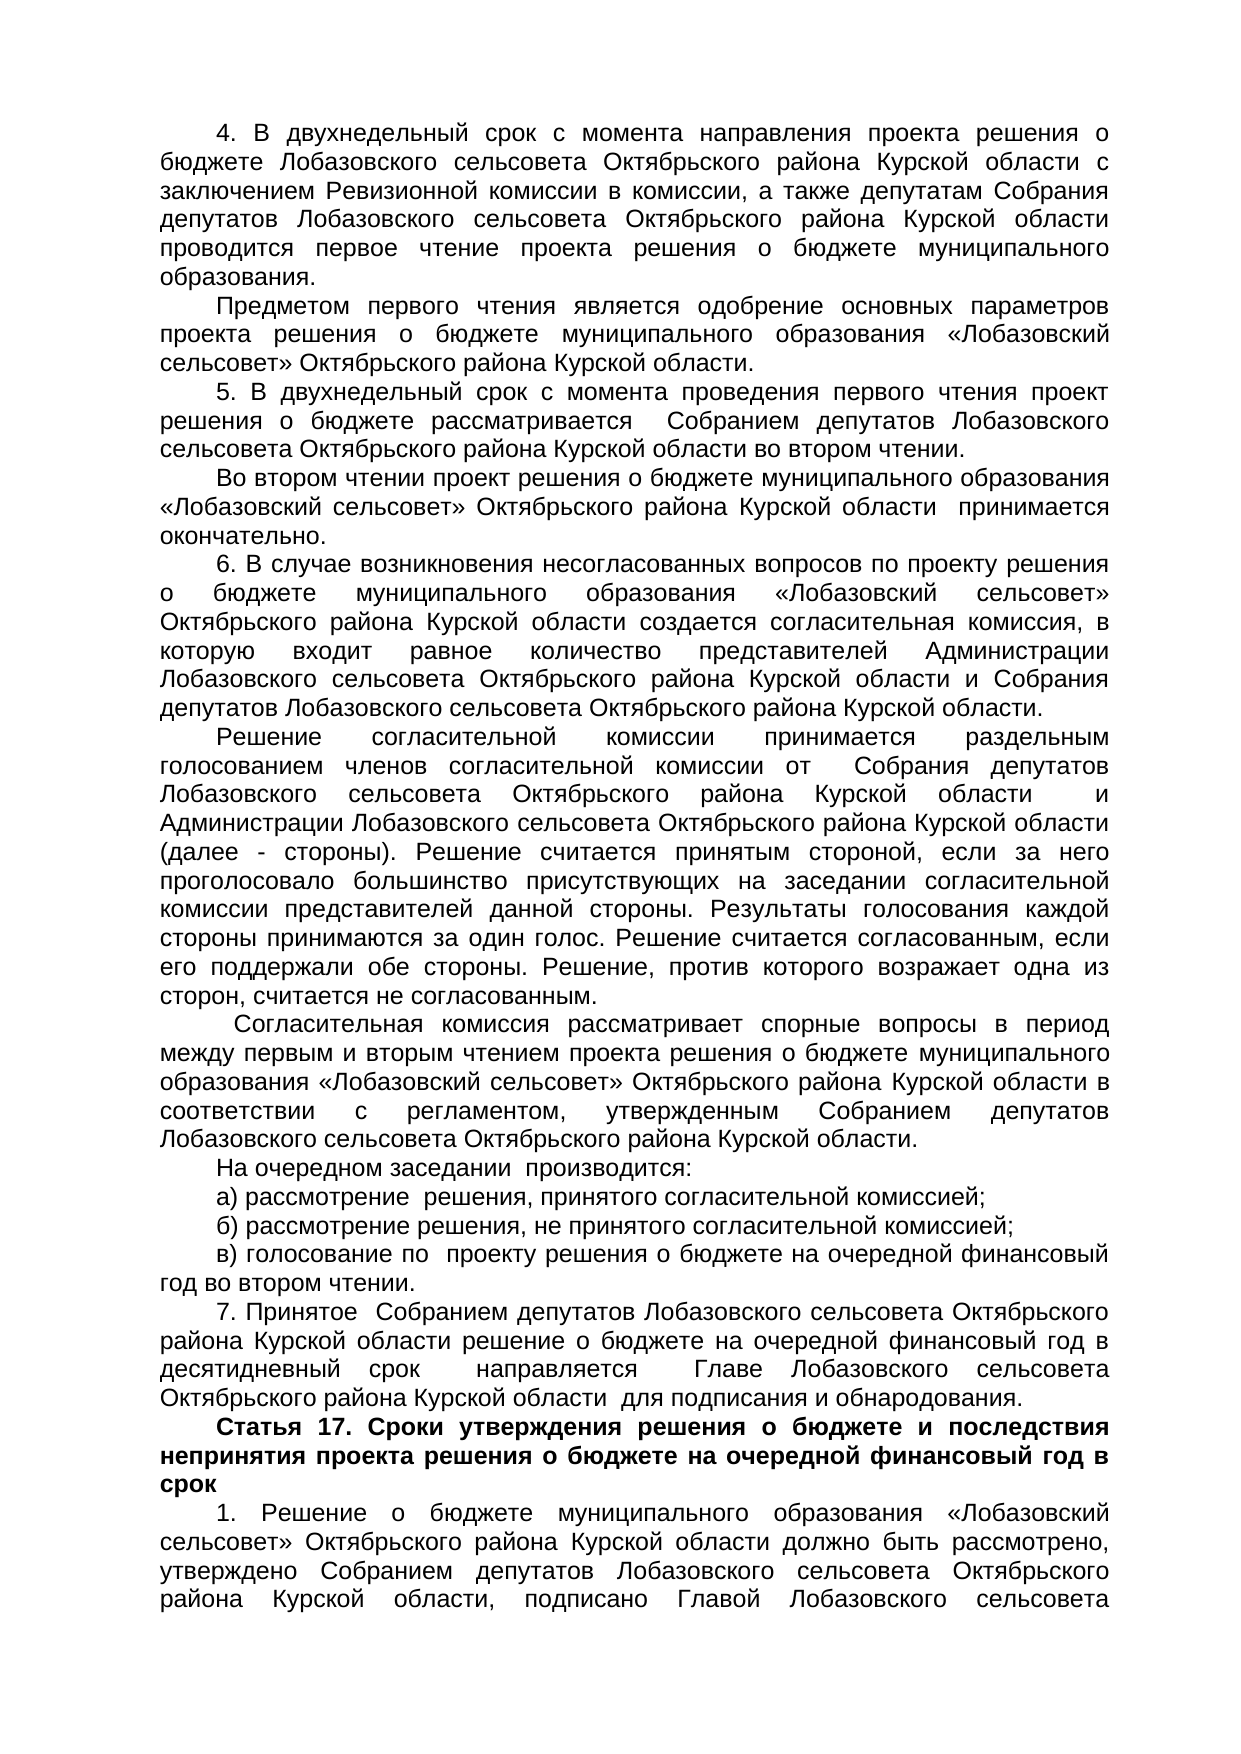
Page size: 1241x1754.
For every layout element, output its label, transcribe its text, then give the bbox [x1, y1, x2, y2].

text в) голосование по проекту решения о бюджете на очередной финансовый год во втором чтении. [159, 1239, 1110, 1297]
text Во втором чтении проект решения о бюджете муниципального образования «Лобазовский сельсовет» Октябрьского района Курской области принимается окончательно. [159, 463, 1110, 549]
text На очередном заседании производится: [159, 1153, 1110, 1182]
text Предметом первого чтения является одобрение основных параметров проекта решения о бюджете муниципального образования «Лобазовский сельсовет» Октябрьского района Курской области. [159, 291, 1110, 377]
text б) рассмотрение решения, не принятого согласительной комиссией; [159, 1211, 1110, 1239]
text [159, 1498, 1110, 1613]
text 4. В двухнедельный срок с момента направления проекта решения о бюджете Лобазовского сельсовета Октябрьского района Курской области с заключением Ревизионной комиссии в комиссии, а также депутатам Собрания депутатов Лобазовского сельсовета Октябрьского района Курской области проводится первое чтение проекта решения о бюджете муниципального образования. [159, 118, 1110, 291]
text 7. Принятое Собранием депутатов Лобазовского сельсовета Октябрьского района Курской области решение о бюджете на очередной финансовый год в десятидневный срок направляется Главе Лобазовского сельсовета Октябрьского района Курской области для подписания и обнародования. [159, 1297, 1110, 1412]
text 6. В случае возникновения несогласованных вопросов по проекту решения о бюджете муниципального образования «Лобазовский сельсовет» Октябрьского района Курской области создается согласительная комиссия, в которую входит равное количество представителей Администрации Лобазовского сельсовета Октябрьского района Курской области и Собрания депутатов Лобазовского сельсовета Октябрьского района Курской области. [159, 549, 1110, 722]
text Согласительная комиссия рассматривает спорные вопросы в период между первым и вторым чтением проекта решения о бюджете муниципального образования «Лобазовский сельсовет» Октябрьского района Курской области в соответствии с регламентом, утвержденным Собранием депутатов Лобазовского сельсовета Октябрьского района Курской области. [159, 1009, 1110, 1153]
text 5. В двухнедельный срок с момента проведения первого чтения проект решения о бюджете рассматривается Собранием депутатов Лобазовского сельсовета Октябрьского района Курской области во втором чтении. [159, 377, 1110, 463]
text а) рассмотрение решения, принятого согласительной комиссией; [159, 1182, 1110, 1211]
text Решение согласительной комиссии принимается раздельным голосованием членов согласительной комиссии от Собрания депутатов Лобазовского сельсовета Октябрьского района Курской области и Администрации Лобазовского сельсовета Октябрьского района Курской области (далее - стороны). Решение считается принятым стороной, если за него проголосовало большинство присутствующих на заседании согласительной комиссии представителей данной стороны. Результаты голосования каждой стороны принимаются за один голос. Решение считается согласованным, если его поддержали обе стороны. Решение, против которого возражает одна из сторон, считается не согласованным. [159, 722, 1110, 1009]
text Статья 17. Сроки утверждения решения о бюджете и последствия непринятия проекта решения о бюджете на очередной финансовый год в срок [159, 1412, 1110, 1498]
